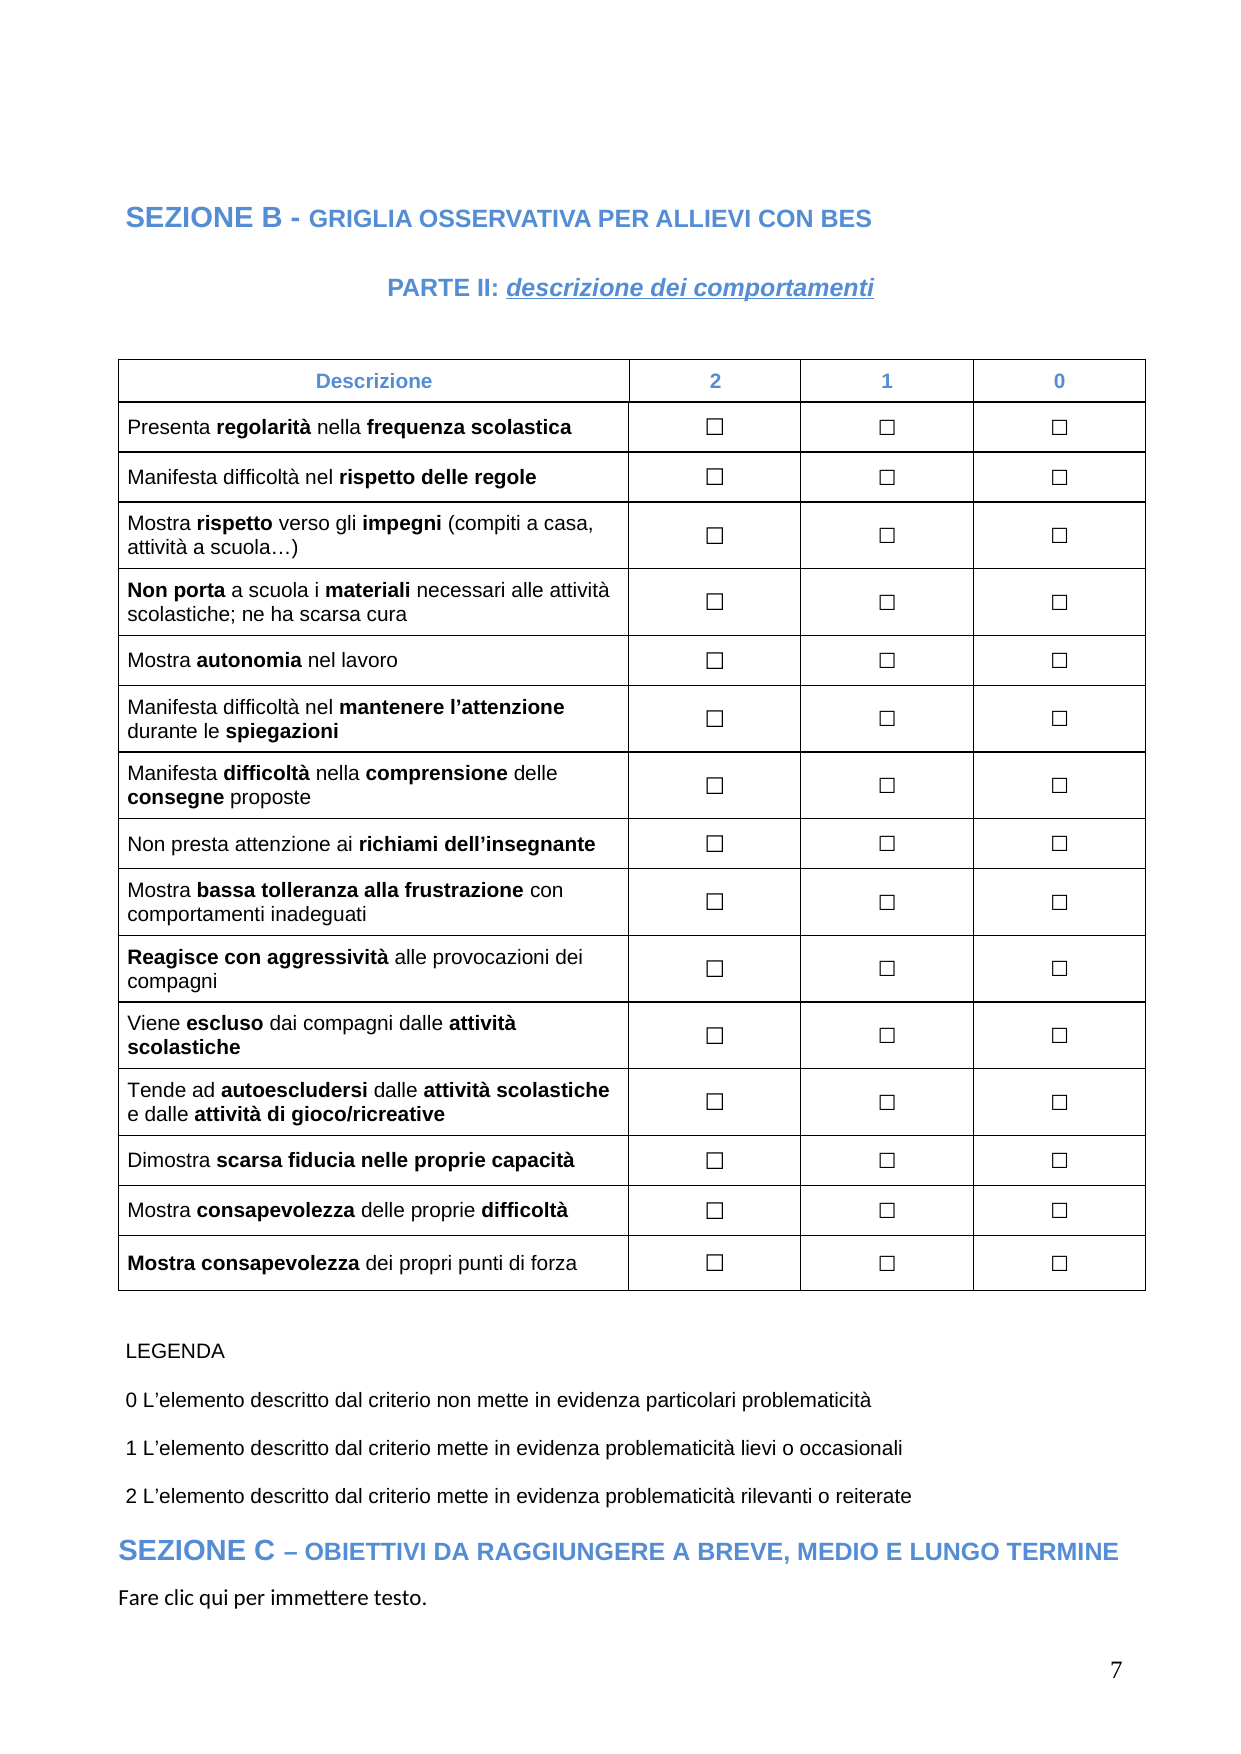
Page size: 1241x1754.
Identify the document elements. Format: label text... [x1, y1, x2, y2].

table_cell Dimostra scarsa fiducia nelle proprie capacità [119, 1136, 628, 1185]
table_cell Mostra bassa tolleranza alla frustrazione con comportamenti inadeguati [119, 869, 628, 935]
table_cell [629, 819, 800, 868]
table_cell Mostra consapevolezza delle proprie difficoltà [119, 1186, 628, 1235]
table_cell Mostra consapevolezza dei propri punti di forza [119, 1236, 628, 1290]
table_cell Descrizione [119, 360, 629, 401]
table_header SEZIONE B - GRIGLIA OSSERVATIVA PER ALLIEVI CON BES PARTE II: descrizione dei comportamenti [118, 118, 1146, 359]
table_cell Mostra autonomia nel lavoro [119, 636, 628, 685]
table_cell [629, 569, 800, 635]
table_cell Non porta a scuola i materiali necessari alle attività scolastiche; ne ha scarsa cura [119, 569, 628, 635]
table_cell Presenta regolarità nella frequenza scolastica [119, 403, 628, 451]
table_cell 2 [630, 360, 800, 401]
table_cell [629, 403, 800, 451]
table_cell LEGENDA 0 L’elemento descritto dal criterio non mette in evidenza particolari problematicità 1 L’elemento descritto dal criterio mette in evidenza problematicità lievi o occasionali 2 L’elemento descritto dal criterio mette in evidenza problematicità rilevanti o reiterate [118, 1291, 1146, 1533]
table_cell [629, 869, 800, 935]
table_cell Viene escluso dai compagni dalle attività scolastiche [119, 1003, 628, 1068]
table_cell [629, 686, 800, 751]
table_cell Reagisce con aggressività alle provocazioni dei compagni [119, 936, 628, 1001]
table_cell [629, 453, 800, 501]
table_cell [629, 936, 800, 1001]
table_cell Tende ad autoescludersi dalle attività scolastiche e dalle attività di gioco/ricreative [119, 1069, 628, 1135]
table_cell Manifesta difficoltà nel rispetto delle regole [119, 453, 628, 501]
table_cell 1 [801, 360, 973, 401]
table_cell [629, 636, 800, 685]
table_cell [629, 753, 800, 818]
table_cell [629, 1236, 800, 1290]
table_cell Non presta attenzione ai richiami dell’insegnante [119, 819, 628, 868]
table_cell Manifesta difficoltà nel mantenere l’attenzione durante le spiegazioni [119, 686, 628, 751]
table_cell Mostra rispetto verso gli impegni (compiti a casa, attività a scuola…) [119, 503, 628, 568]
text SEZIONE C – OBIETTIVI DA RAGGIUNGERE A BREVE, MEDIO E LUNGO TERMINE [118, 1533, 1122, 1566]
table_cell [629, 1186, 800, 1235]
table_cell [629, 1069, 800, 1135]
table_cell 0 [974, 360, 1145, 401]
table_cell [629, 1136, 800, 1185]
table_cell [629, 1003, 800, 1068]
table_cell Manifesta difficoltà nella comprensione delle consegne proposte [119, 753, 628, 818]
table_cell [629, 503, 800, 568]
